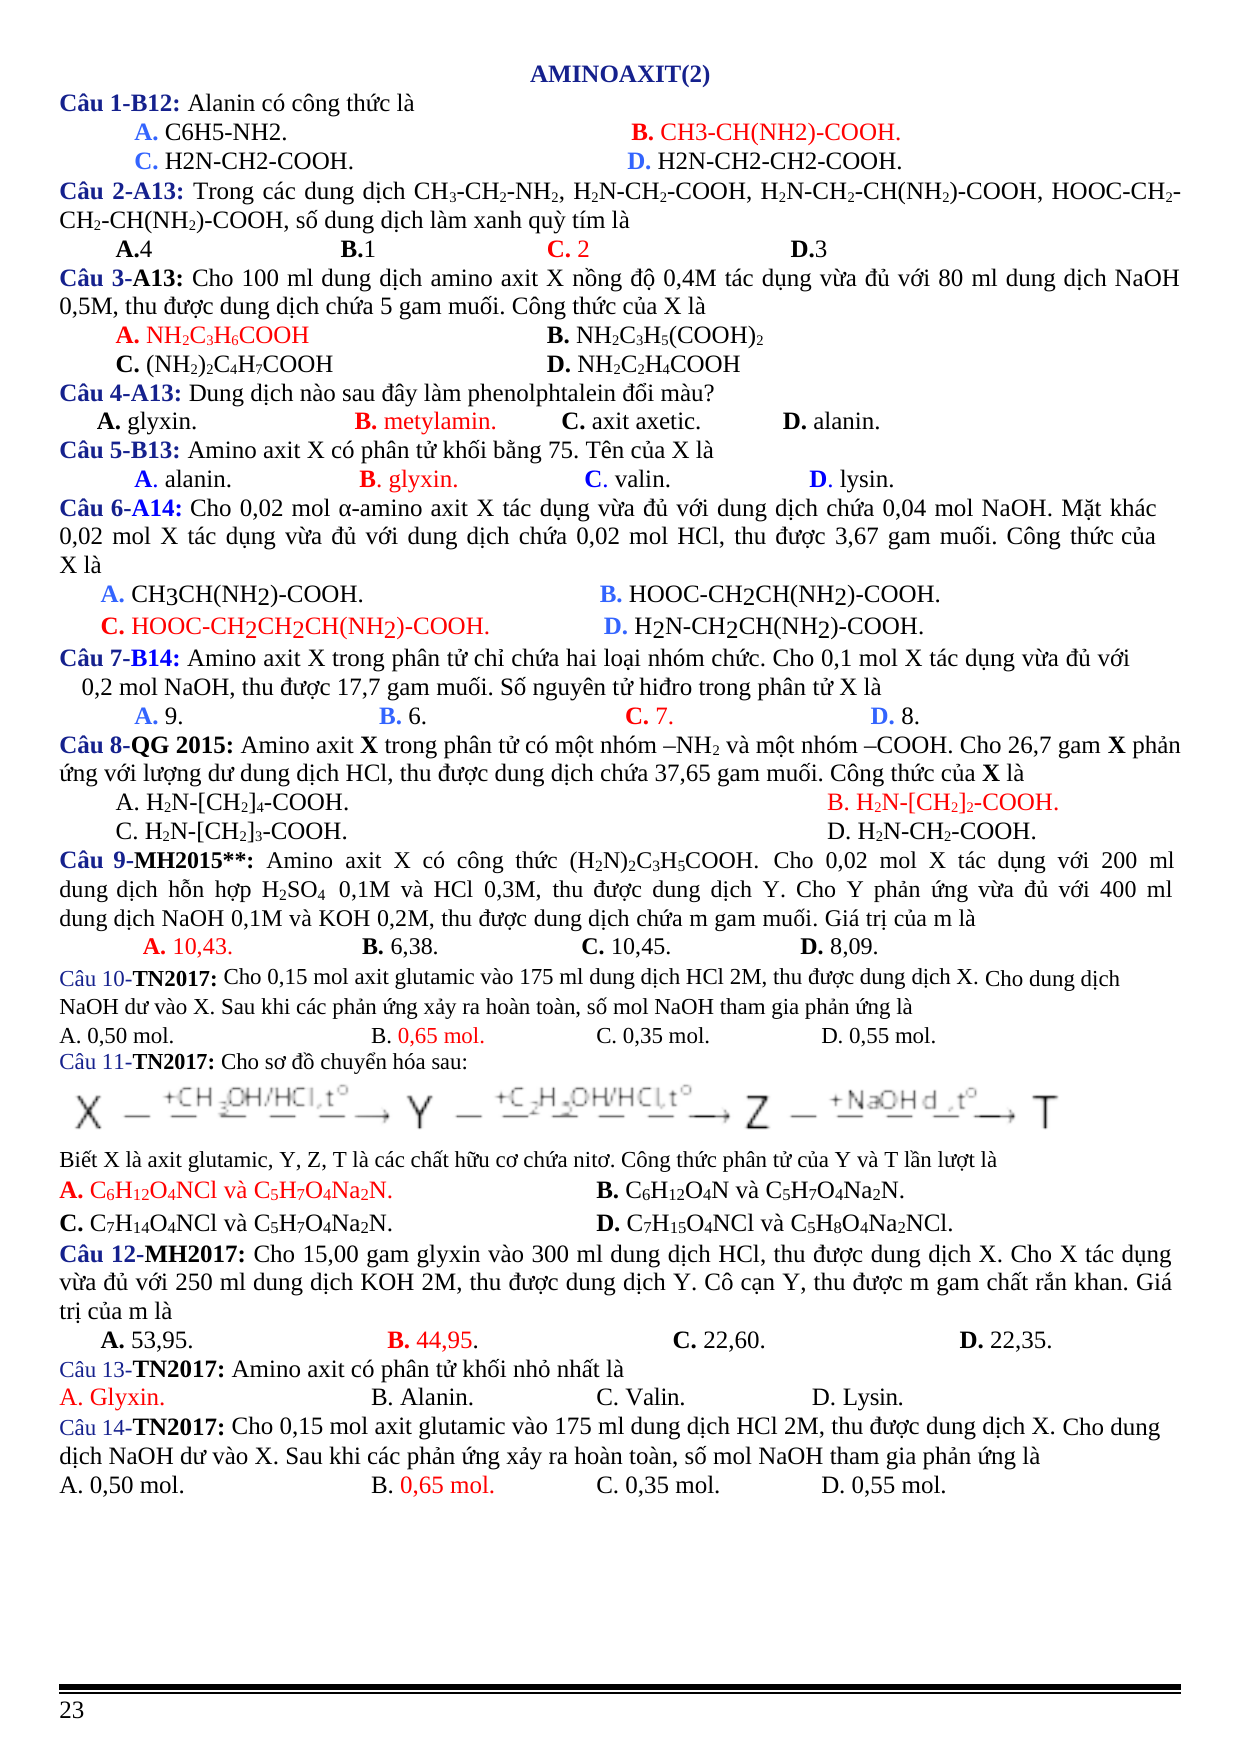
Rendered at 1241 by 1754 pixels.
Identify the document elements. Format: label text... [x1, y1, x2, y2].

text A. 53,95. B. 44,95. C. 22,60. D. 22,35. [100, 1325, 1181, 1354]
text C. H2N-CH2-COOH. D. H2N-CH2-CH2-COOH. [59, 146, 1181, 176]
text Câu 6-A14: Cho 0,02 mol α-amino axit X tác dụng vừa đủ với dung dịch chứa 0,04 mol NaOH. Mặt khác 0,02 mol X tác dụng vừa đủ với dung dịch chứa 0,02 mol HCl, thu được 3,67 gam muối. Công thức của X là [59, 493, 1157, 579]
text Câu 2-A13: Trong các dung dịch CH3-CH2-NH2, H2N-CH2-COOH, H2N-CH2-CH(NH2)-COOH, HOOC-CH2-CH2-CH(NH2)-COOH, số dung dịch làm xanh quỳ tím là [59, 176, 1181, 234]
text Câu 12-MH2017: Cho 15,00 gam glyxin vào 300 ml dung dịch HCl, thu được dung dịch X. Cho X tác dụng vừa đủ với 250 ml dung dịch KOH 2M, thu được dung dịch Y. Cô cạn Y, thu được m gam chất rắn khan. Giá trị của m là [59, 1239, 1174, 1325]
text A. 9. B. 6. C. 7. D. 8. [111, 701, 1181, 730]
text Câu 4-A13: Dung dịch nào sau đây làm phenolphtalein đổi màu? [59, 378, 1181, 406]
text A. CH3CH(NH2)-COOH. B. HOOC-CH2CH(NH2)-COOH. [100, 579, 1181, 611]
text C. HOOC-CH2CH2CH(NH2)-COOH. D. H2N-CH2CH(NH2)-COOH. [100, 611, 1181, 643]
text A. C6H12O4NCl và C5H7O4Na2N. B. C6H12O4N và C5H7O4Na2N. [59, 1175, 1181, 1206]
text Câu 8-QG 2015: Amino axit X trong phân tử có một nhóm –NH2 và một nhóm –COOH. Cho 26,7 gam X phản ứng với lượng dư dung dịch HCl, thu được dung dịch chứa 37,65 gam muối. Công thức của X là [59, 730, 1181, 787]
text C. H2N-[CH2]3-COOH. D. H2N-CH2-COOH. [59, 816, 1181, 845]
text C. C7H14O4NCl và C5H7O4Na2N. D. C7H15O4NCl và C5H8O4Na2NCl. [59, 1208, 1181, 1239]
text A. Glyxin. B. Alanin. C. Valin. D. Lysin. [59, 1382, 1181, 1411]
text AMINOAXIT(2) [59, 59, 1181, 88]
text A. alanin. B. glyxin. C. valin. D. lysin. [59, 464, 1181, 493]
text Câu 5-B13: Amino axit X có phân tử khối bằng 75. Tên của X là [59, 435, 1181, 464]
text Câu 3-A13: Cho 100 ml dung dịch amino axit X nồng độ 0,4M tác dụng vừa đủ với 80 ml dung dịch NaOH 0,5M, thu được dung dịch chứa 5 gam muối. Công thức của X là [59, 263, 1181, 320]
text Câu 11-TN2017: Cho sơ đồ chuyển hóa sau: [59, 1048, 1181, 1075]
text A.4 B.1 C. 2 D.3 [59, 234, 1181, 263]
text A. NH2C3H6COOH B. NH2C3H5(COOH)2 [59, 320, 1181, 349]
text A. H2N-[CH2]4-COOH. B. H2N-[CH2]2-COOH. [59, 787, 1181, 816]
text Câu 14-TN2017: Cho 0,15 mol axit glutamic vào 175 ml dung dịch HCl 2M, thu được dung dịch X. Cho dung dịch NaOH dư vào X. Sau khi các phản ứng xảy ra hoàn toàn, số mol NaOH tham gia phản ứng là [59, 1411, 1181, 1470]
text A. 0,50 mol. B. 0,65 mol. C. 0,35 mol. D. 0,55 mol. [59, 1470, 1181, 1499]
text 0,2 mol NaOH, thu được 17,7 gam muối. Số nguyên tử hiđro trong phân tử X là [81, 672, 1181, 701]
text A. glyxin. B. metylamin. C. axit axetic. D. alanin. [59, 406, 1181, 435]
text Câu 10-TN2017: Cho 0,15 mol axit glutamic vào 175 ml dung dịch HCl 2M, thu được dung dịch X. Cho dung dịch NaOH dư vào X. Sau khi các phản ứng xảy ra hoàn toàn, số mol NaOH tham gia phản ứng là [59, 963, 1181, 1020]
text A. 10,43. B. 6,38. C. 10,45. D. 8,09. [143, 932, 1181, 959]
text Câu 9-MH2015**: Amino axit X có công thức (H2N)2C3H5COOH. Cho 0,02 mol X tác dụng với 200 ml dung dịch hỗn hợp H2SO4 0,1M và HCl 0,3M, thu được dung dịch Y. Cho Y phản ứng vừa đủ với 400 ml dung dịch NaOH 0,1M và KOH 0,2M, thu được dung dịch chứa m gam muối. Giá trị của m là [59, 845, 1174, 932]
text Biết X là axit glutamic, Y, Z, T là các chất hữu cơ chứa nitơ. Công thức phân tử của Y và T lần lượt là [59, 1146, 1181, 1172]
text Câu 13-TN2017: Amino axit có phân tử khối nhỏ nhất là [59, 1354, 1181, 1382]
text C. (NH2)2C4H7COOH D. NH2C2H4COOH [59, 349, 1181, 378]
text A. C6H5-NH2. B. CH3-CH(NH2)-COOH. [59, 117, 1181, 146]
text A. 0,50 mol. B. 0,65 mol. C. 0,35 mol. D. 0,55 mol. [59, 1022, 1181, 1048]
text Câu 7-B14: Amino axit X trong phân tử chỉ chứa hai loại nhóm chức. Cho 0,1 mol X tác dụng vừa đủ với [59, 643, 1181, 672]
text Câu 1-B12: Alanin có công thức là [59, 88, 1181, 117]
